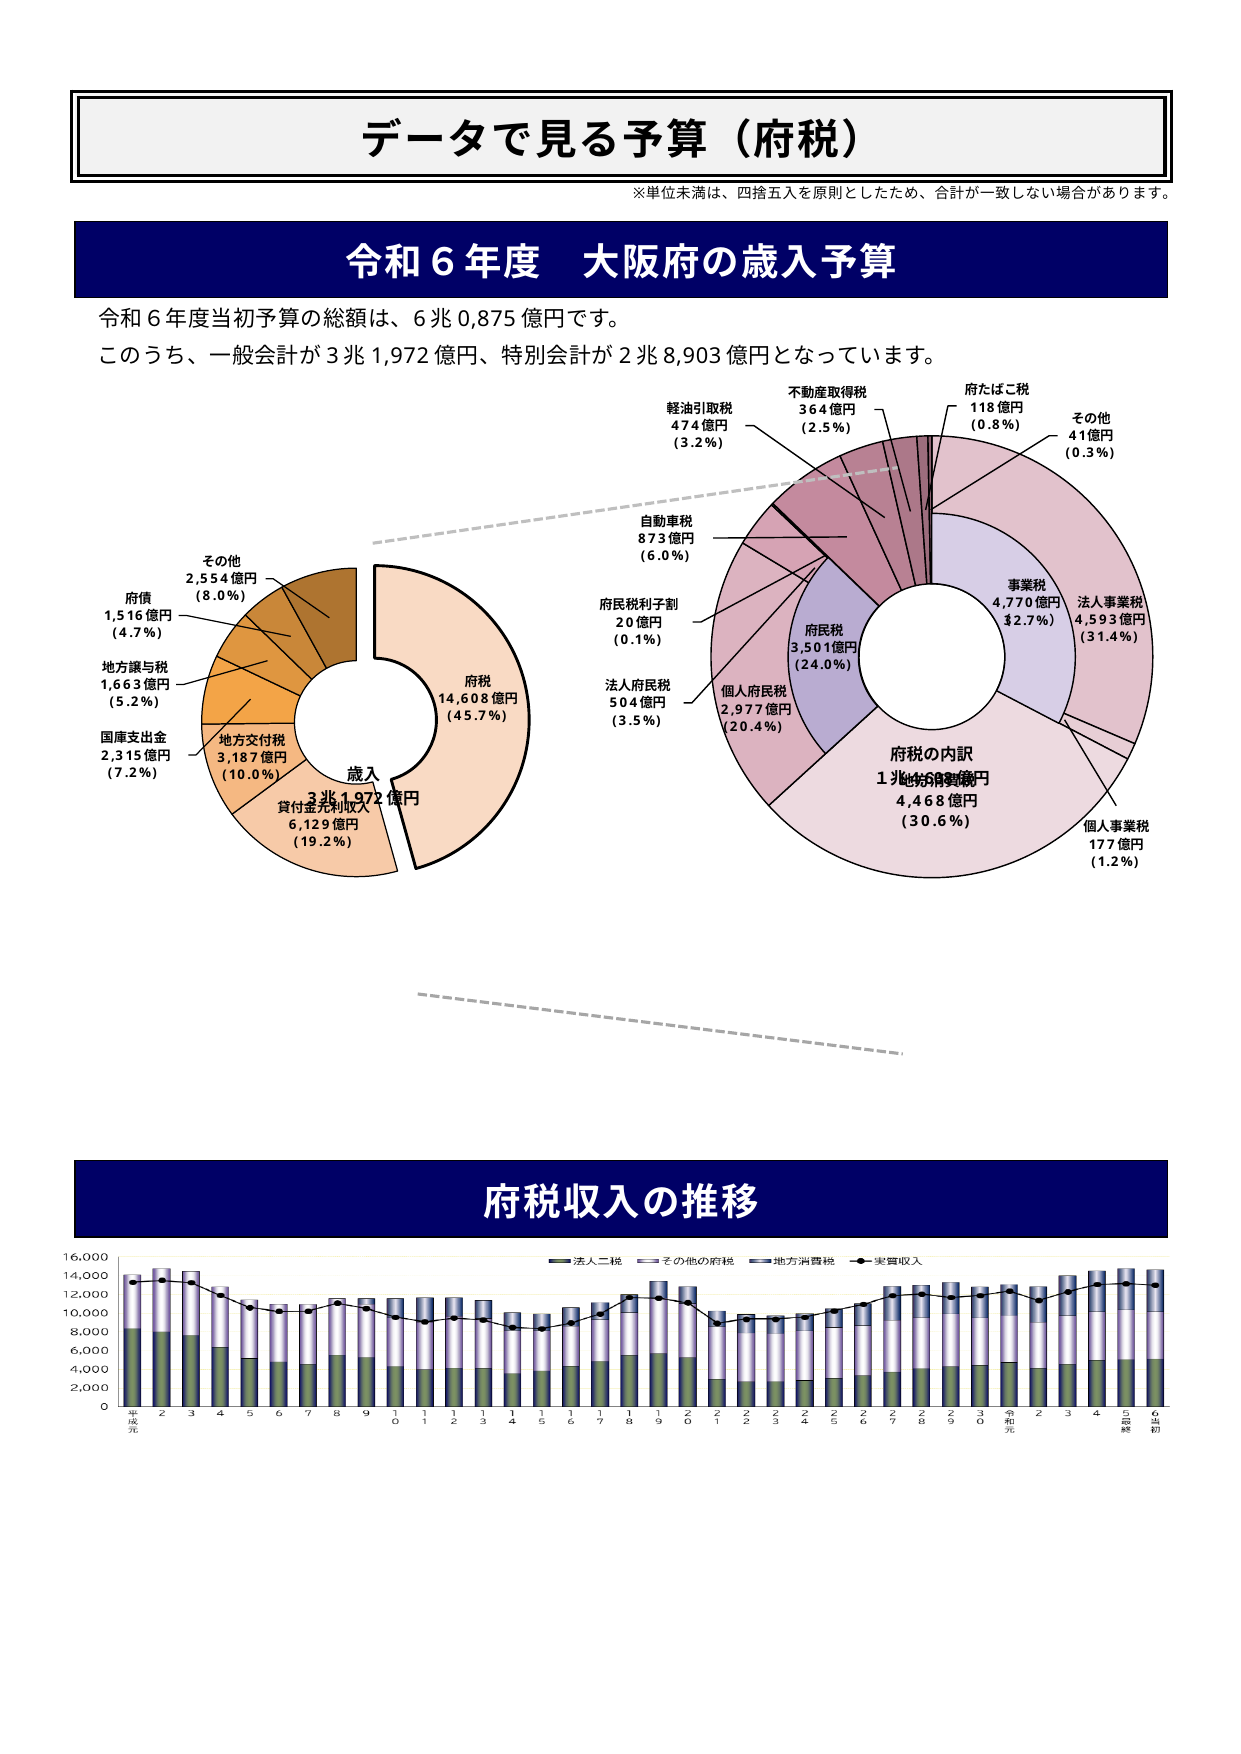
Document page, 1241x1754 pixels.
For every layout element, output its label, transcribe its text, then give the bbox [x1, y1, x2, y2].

table_header 府税収入の推移 [76, 1161, 1167, 1236]
text このうち、一般会計が3兆1,972億円、特別会計が2兆8,903億円となっています。 [75, 335, 1165, 373]
picture [61, 1239, 1193, 1435]
table_header 令和６年度 大阪府の歳入予算 [76, 222, 1167, 297]
text 令和６年度当初予算の総額は、6兆0,875億円です。 [75, 298, 1165, 335]
table_header データで見る予算（府税） [75, 93, 1168, 174]
